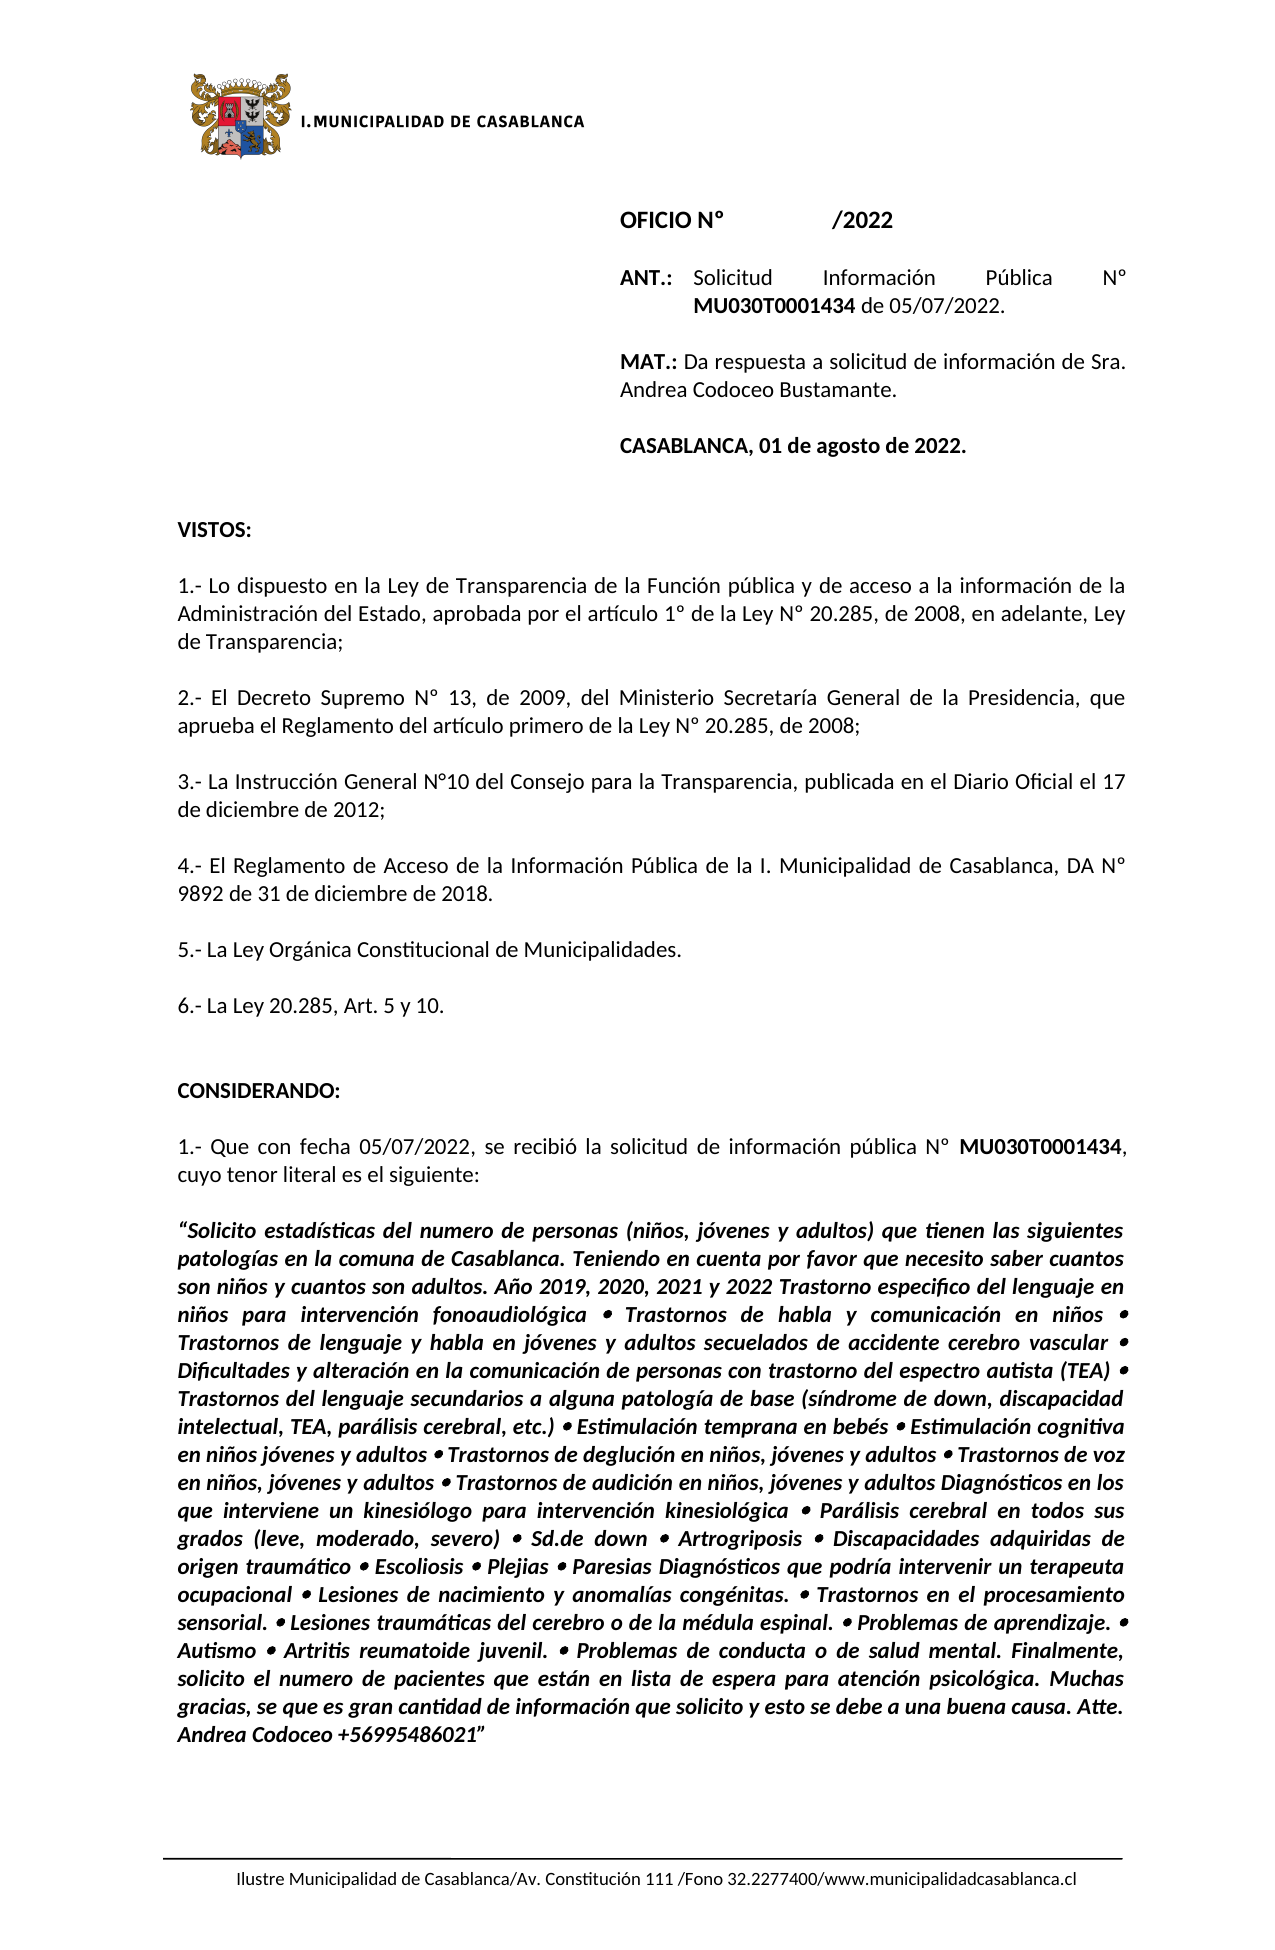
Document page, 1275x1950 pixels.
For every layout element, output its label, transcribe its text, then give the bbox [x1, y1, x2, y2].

text OFICIO Nº /2022 [546, 204, 1127, 235]
text MAT.: Da respuesta a solicitud de información de Sra. Andrea Codoceo Bustamante. [620, 347, 1127, 403]
text ANT.: Solicitud Información Pública Nº MU030T0001434 de 05/07/2022. [620, 263, 1127, 319]
text 4.- El Reglamento de Acceso de la Información Pública de la I. Municipalidad de Casablanca, DA Nº 9892 de 31 de diciembre de 2018. [177, 852, 1127, 908]
text CASABLANCA, 01 de agosto de 2022. [98, 431, 1127, 459]
text 2.- El Decreto Supremo Nº 13, de 2009, del Ministerio Secretaría General de la Presidencia, que aprueba el Reglamento del artículo primero de la Ley Nº 20.285, de 2008; [177, 683, 1127, 739]
text VISTOS: [177, 515, 1127, 543]
text 3.- La Instrucción General N°10 del Consejo para la Transparencia, publicada en el Diario Oficial el 17 de diciembre de 2012; [177, 767, 1127, 823]
text “Solicito estadísticas del numero de personas (niños, jóvenes y adultos) que tienen las siguientes patologías en la comuna de Casablanca. Teniendo en cuenta por favor que necesito saber cuantos son niños y cuantos son adultos. Año 2019, 2020, 2021 y 2022 Trastorno especifico del lenguaje en niños para intervención fonoaudiológica Trastornos de habla y comunicación en niños Trastornos de lenguaje y habla en jóvenes y adultos secuelados de accidente cerebro vascular Dificultades y alteración en la comunicación de personas con trastorno del espectro autista (TEA) Trastornos del lenguaje secundarios a alguna patología de base (síndrome de down, discapacidad intelectual, TEA, parálisis cerebral, etc.) Estimulación temprana en bebés Estimulación cognitiva en niños jóvenes y adultos Trastornos de deglución en niños, jóvenes y adultos Trastornos de voz en niños, jóvenes y adultos Trastornos de audición en niños, jóvenes y adultos Diagnósticos en los que interviene un kinesiólogo para intervención kinesiológica Parálisis cerebral en todos sus grados (leve, moderado, severo) Sd.de down Artrogriposis Discapacidades adquiridas de origen traumático Escoliosis Plejias Paresias Diagnósticos que podría intervenir un terapeuta ocupacional Lesiones de nacimiento y anomalías congénitas. Trastornos en el procesamiento sensorial. Lesiones traumáticas del cerebro o de la médula espinal. Problemas de aprendizaje. Autismo Artritis reumatoide juvenil. Problemas de conducta o de salud mental. Finalmente, solicito el numero de pacientes que están en lista de espera para atención psicológica. Muchas gracias, se que es gran cantidad de información que solicito y esto se debe a una buena causa. Atte. Andrea Codoceo +56995486021” [177, 1216, 1127, 1748]
text 6.- La Ley 20.285, Art. 5 y 10. [177, 992, 1127, 1020]
text 1.- Lo dispuesto en la Ley de Transparencia de la Función pública y de acceso a la información de la Administración del Estado, aprobada por el artículo 1º de la Ley Nº 20.285, de 2008, en adelante, Ley de Transparencia; [177, 571, 1127, 655]
text 5.- La Ley Orgánica Constitucional de Municipalidades. [177, 936, 1127, 964]
text CONSIDERANDO: [177, 1076, 1127, 1104]
text 1.- Que con fecha 05/07/2022, se recibió la solicitud de información pública Nº MU030T0001434, cuyo tenor literal es el siguiente: [177, 1132, 1127, 1188]
picture [177, 28, 599, 205]
